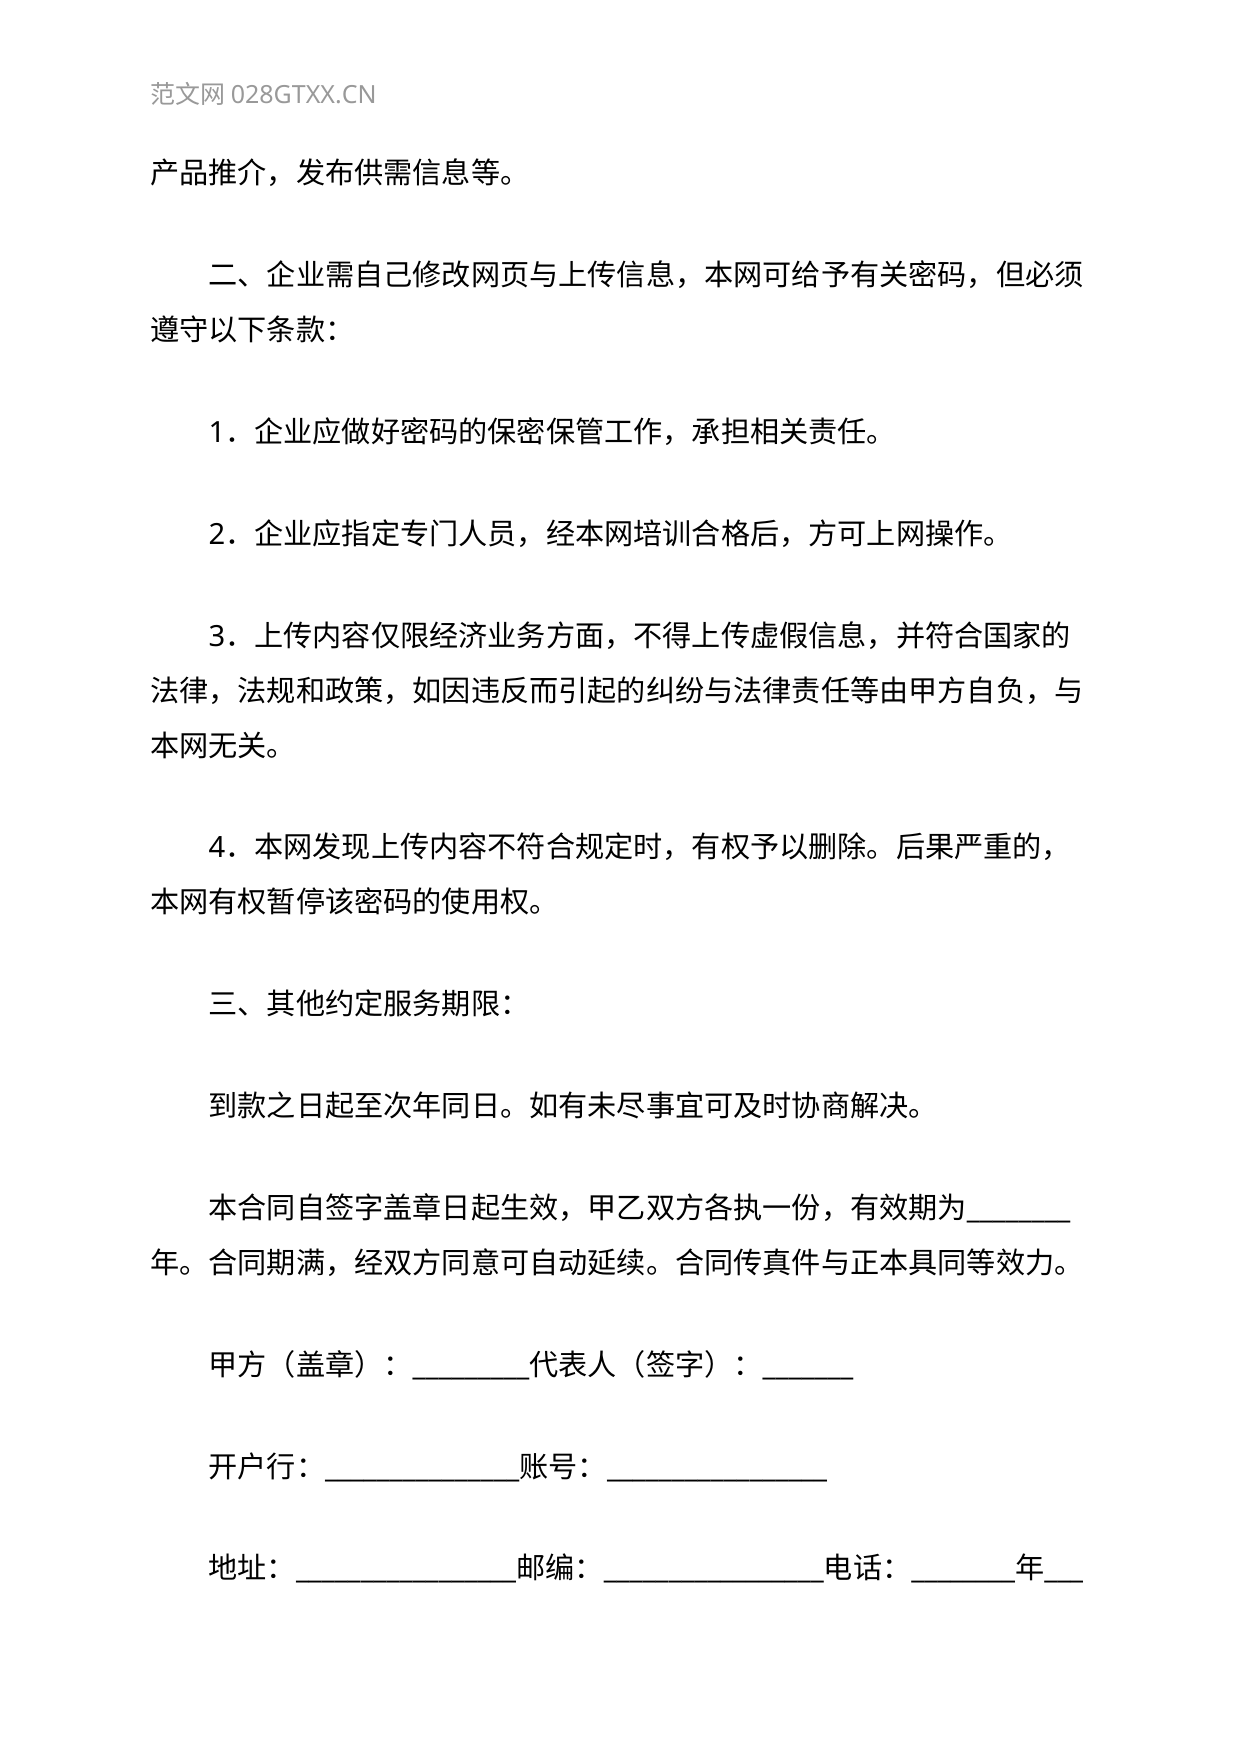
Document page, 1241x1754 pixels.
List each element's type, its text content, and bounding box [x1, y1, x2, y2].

text 1．企业应做好密码的保密保管工作，承担相关责任。 [150, 408, 1090, 451]
text 二、企业需自己修改网页与上传信息，本网可给予有关密码，但必须遵守以下条款： [150, 252, 1090, 349]
text 开户行：_______________账号：_________________ [150, 1443, 1090, 1486]
text 4．本网发现上传内容不符合规定时，有权予以删除。后果严重的，本网有权暂停该密码的使用权。 [150, 824, 1090, 921]
text 甲方（盖章）：_________代表人（签字）：_______ [150, 1341, 1090, 1383]
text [150, 1545, 1090, 1587]
text 本合同自签字盖章日起生效，甲乙双方各执一份，有效期为________年。合同期满，经双方同意可自动延续。合同传真件与正本具同等效力。 [150, 1184, 1090, 1282]
text 到款之日起至次年同日。如有未尽事宜可及时协商解决。 [150, 1083, 1090, 1125]
text 2．企业应指定专门人员，经本网培训合格后，方可上网操作。 [150, 510, 1090, 553]
text 三、其他约定服务期限： [150, 981, 1090, 1023]
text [150, 150, 1090, 192]
text 3．上传内容仅限经济业务方面，不得上传虚假信息，并符合国家的法律，法规和政策，如因违反而引起的纠纷与法律责任等由甲方自负，与本网无关。 [150, 612, 1090, 764]
